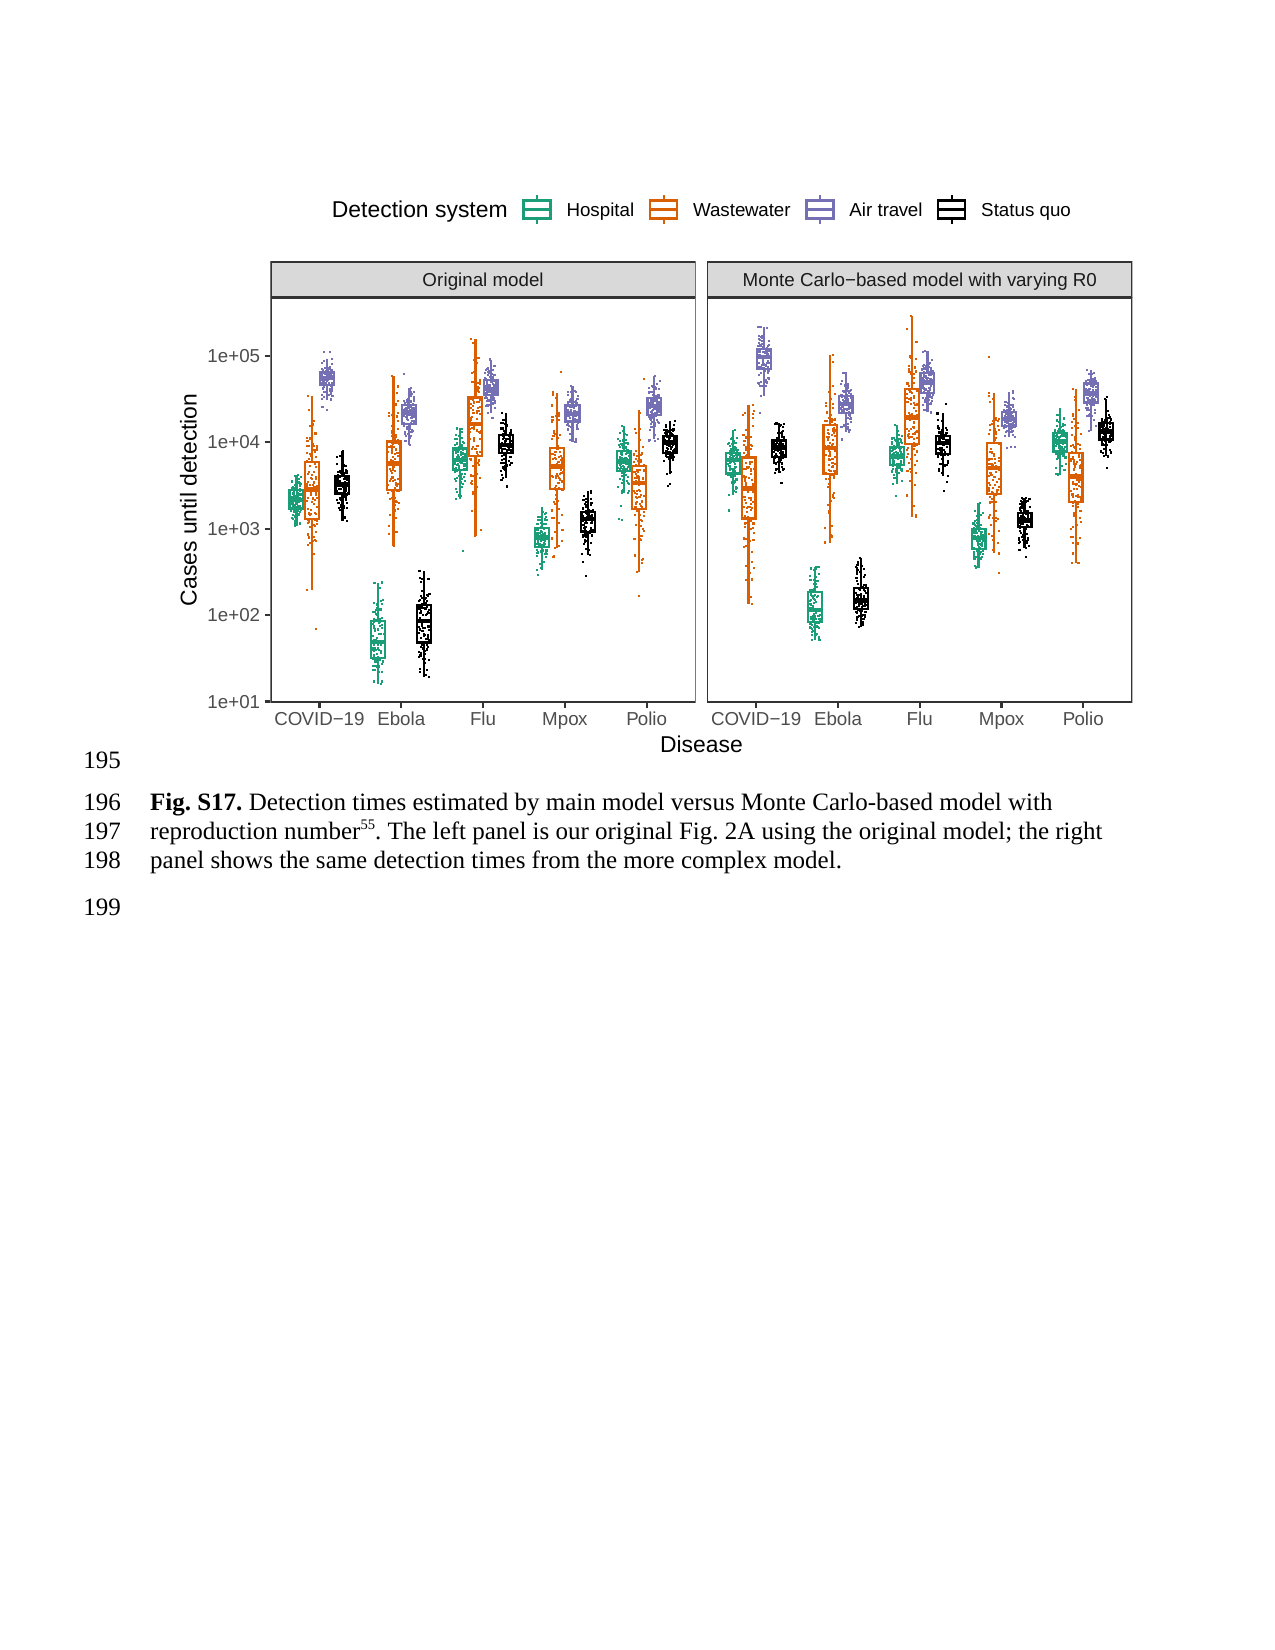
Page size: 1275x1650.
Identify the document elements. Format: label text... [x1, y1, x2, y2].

text Fig. S17. Detection times estimated by main model versus Monte Carlo-based model with reproduction number55. The left panel is our original Fig. 2A using the original model; the right panel shows the same detection times from the more complex model. [150, 787, 1125, 874]
